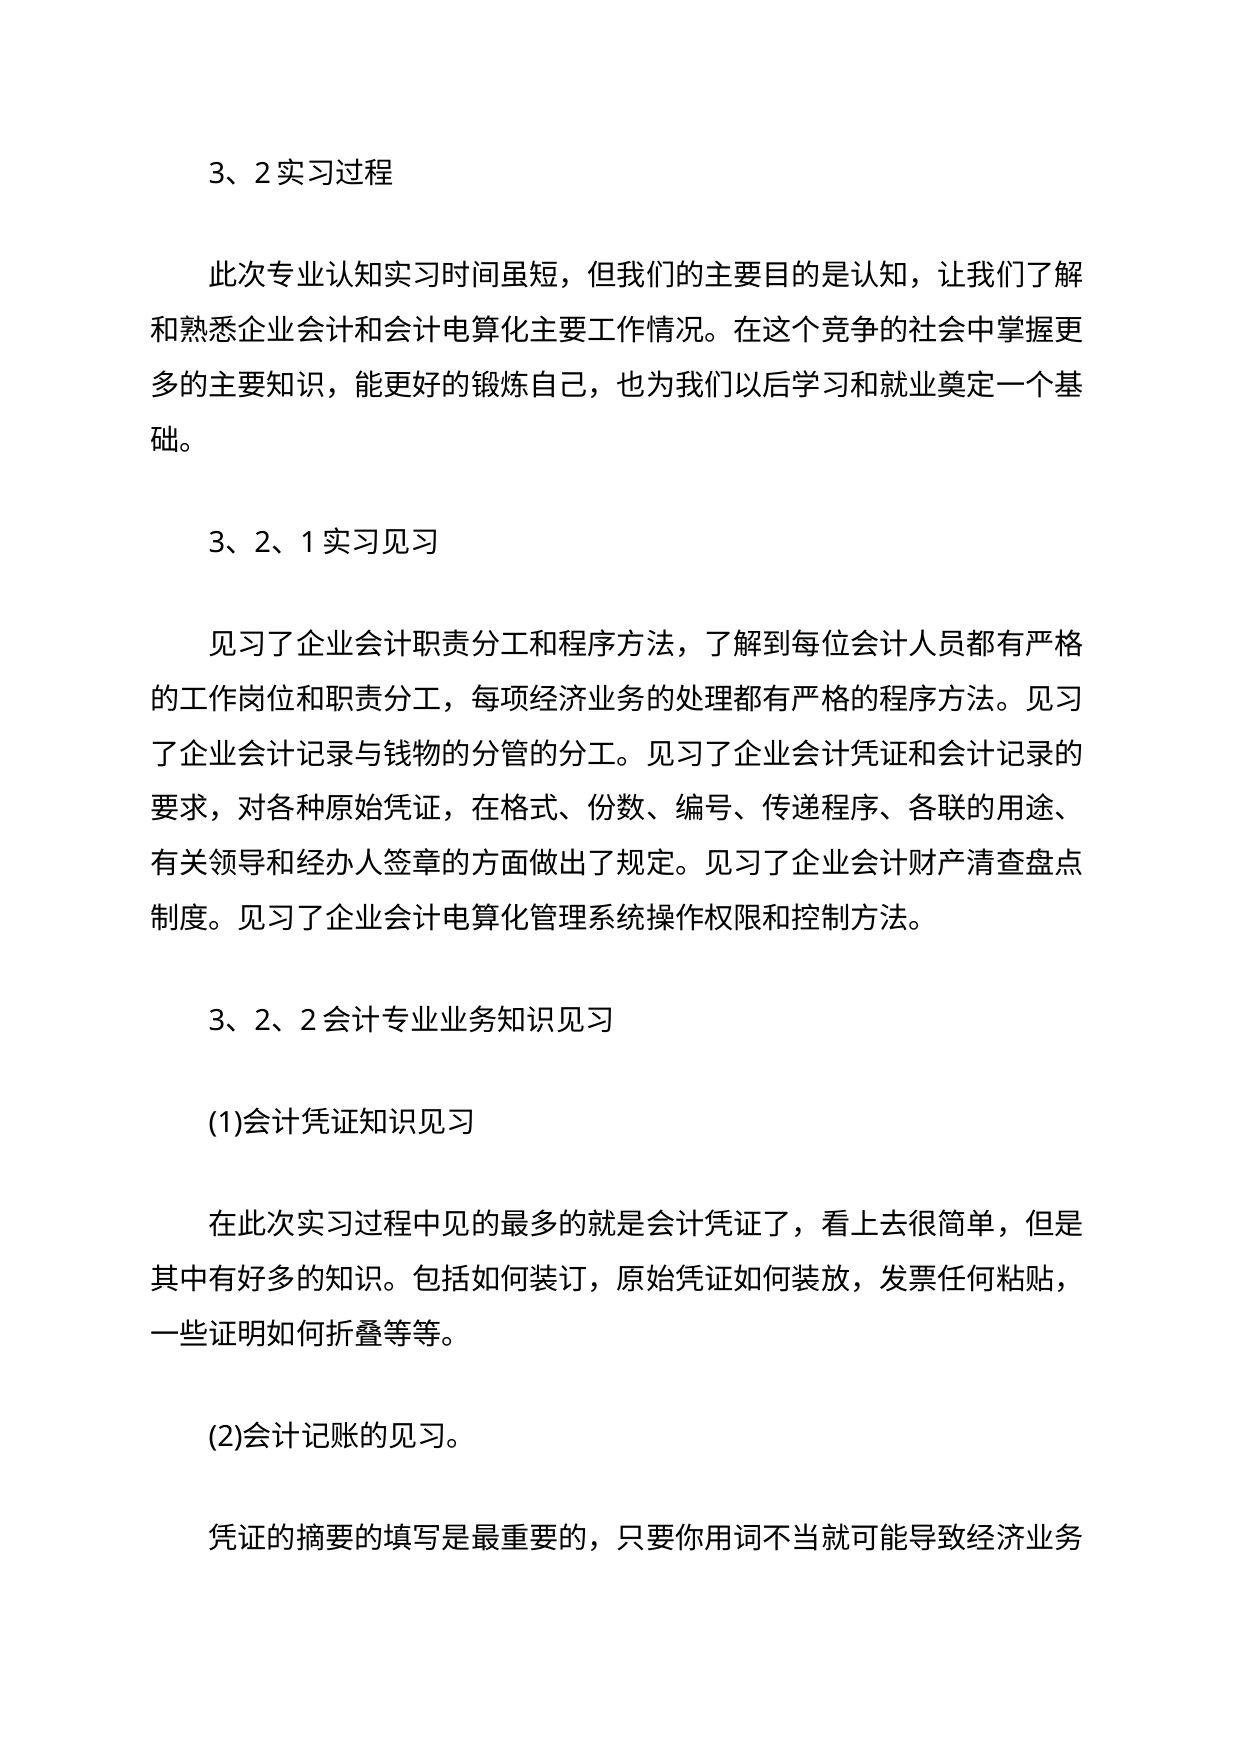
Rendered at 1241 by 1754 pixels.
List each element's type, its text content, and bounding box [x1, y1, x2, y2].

text 3、2、2会计专业业务知识见习 [150, 997, 1090, 1039]
text 见习了企业会计职责分工和程序方法，了解到每位会计人员都有严格的工作岗位和职责分工，每项经济业务的处理都有严格的程序方法。见习了企业会计记录与钱物的分管的分工。见习了企业会计凭证和会计记录的要求，对各种原始凭证，在格式、份数、编号、传递程序、各联的用途、有关领导和经办人签章的方面做出了规定。见习了企业会计财产清查盘点制度。见习了企业会计电算化管理系统操作权限和控制方法。 [150, 620, 1090, 937]
text 在此次实习过程中见的最多的就是会计凭证了，看上去很简单，但是其中有好多的知识。包括如何装订，原始凭证如何装放，发票任何粘贴，一些证明如何折叠等等。 [150, 1201, 1090, 1353]
text 3、2实习过程 [150, 150, 1090, 192]
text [150, 1514, 1090, 1556]
text 此次专业认知实习时间虽短，但我们的主要目的是认知，让我们了解和熟悉企业会计和会计电算化主要工作情况。在这个竞争的社会中掌握更多的主要知识，能更好的锻炼自己，也为我们以后学习和就业奠定一个基础。 [150, 252, 1090, 459]
text (2)会计记账的见习。 [150, 1412, 1090, 1454]
text (1)会计凭证知识见习 [150, 1099, 1090, 1141]
text 3、2、1实习见习 [150, 518, 1090, 561]
